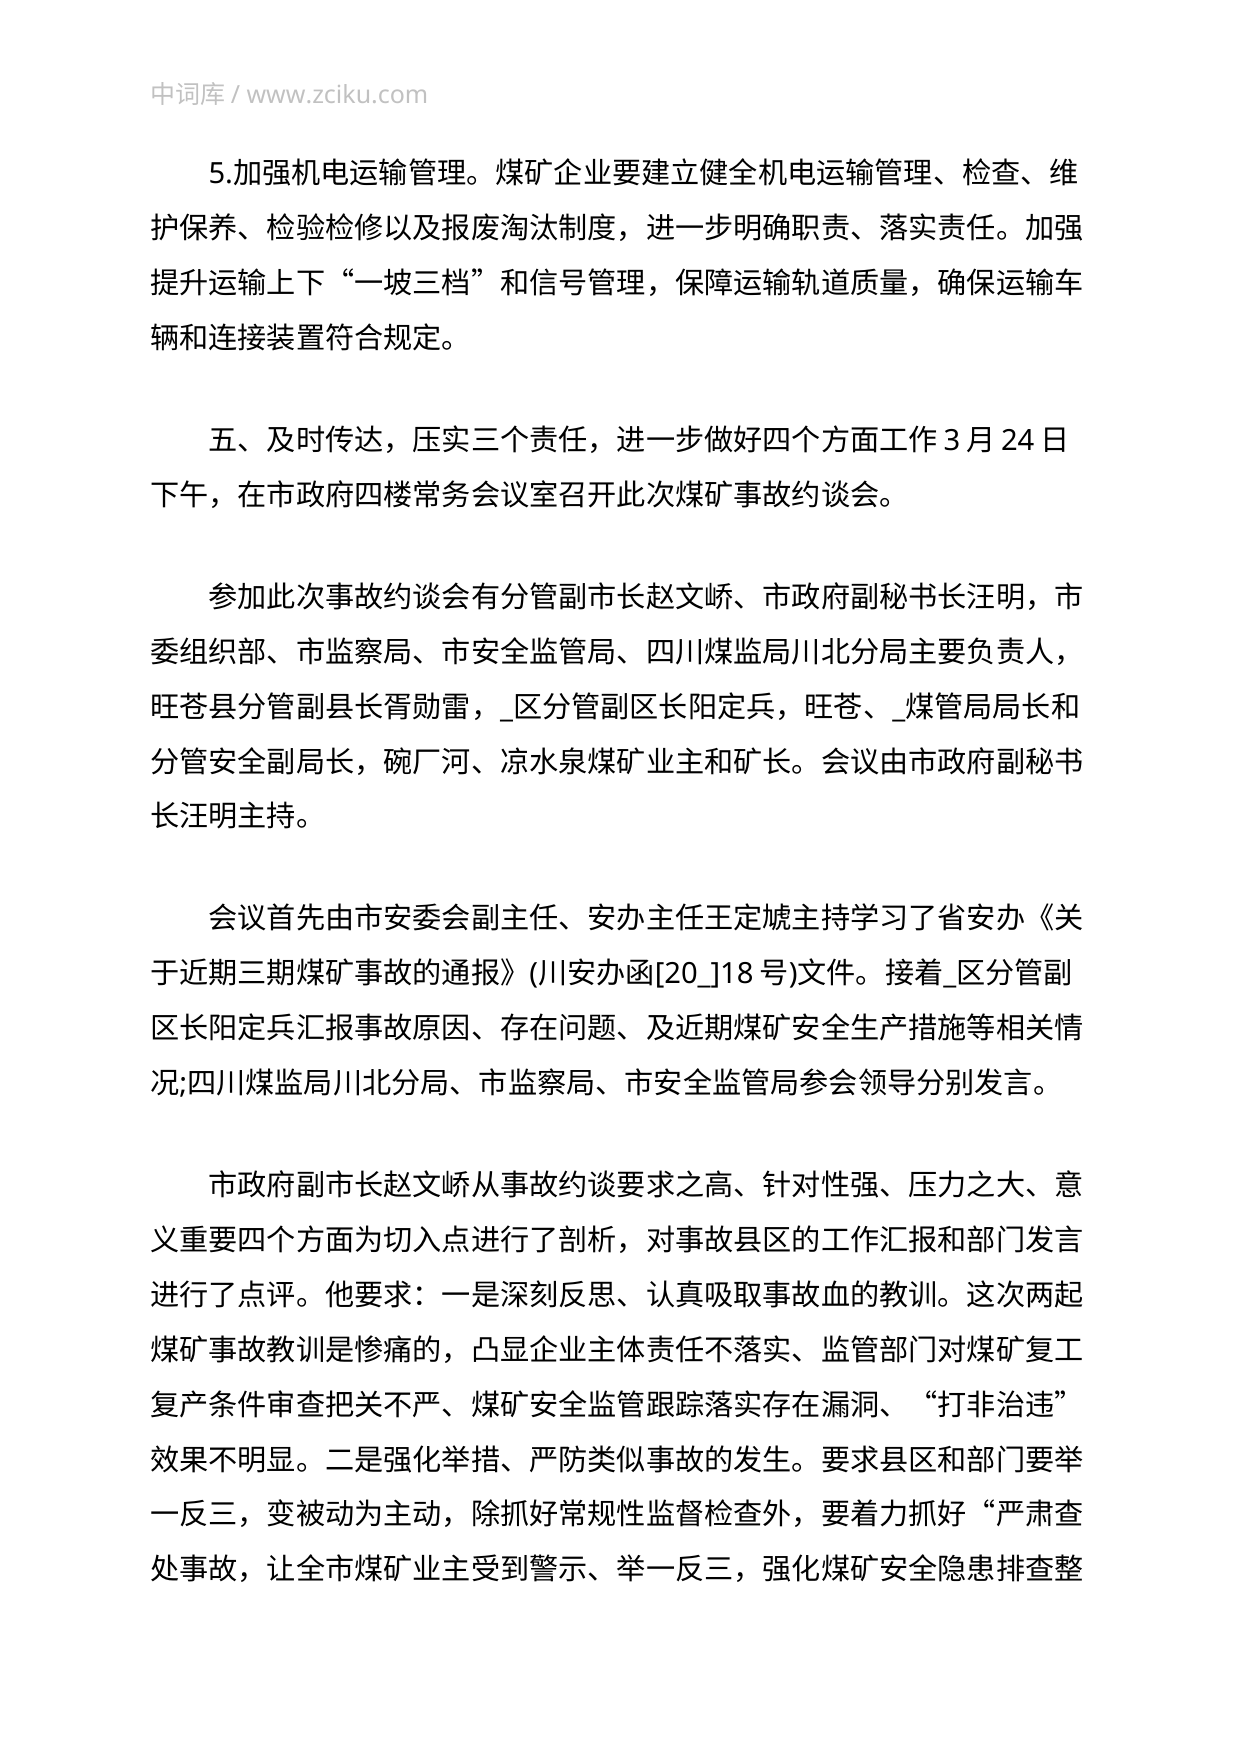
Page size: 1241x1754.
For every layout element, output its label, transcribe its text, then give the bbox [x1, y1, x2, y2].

text 参加此次事故约谈会有分管副市长赵文峤、市政府副秘书长汪明，市委组织部、市监察局、市安全监管局、四川煤监局川北分局主要负责人，旺苍县分管副县长胥勋雷，_区分管副区长阳定兵，旺苍、_煤管局局长和分管安全副局长，碗厂河、凉水泉煤矿业主和矿长。会议由市政府副秘书长汪明主持。 [150, 573, 1090, 835]
text 五、及时传达，压实三个责任，进一步做好四个方面工作3月24日下午，在市政府四楼常务会议室召开此次煤矿事故约谈会。 [150, 417, 1090, 514]
text 会议首先由市安委会副主任、安办主任王定虓主持学习了省安办《关于近期三期煤矿事故的通报》(川安办函[20_]18号)文件。接着_区分管副区长阳定兵汇报事故原因、存在问题、及近期煤矿安全生产措施等相关情况;四川煤监局川北分局、市监察局、市安全监管局参会领导分别发言。 [150, 895, 1090, 1102]
text 5.加强机电运输管理。煤矿企业要建立健全机电运输管理、检查、维护保养、检验检修以及报废淘汰制度，进一步明确职责、落实责任。加强提升运输上下“一坡三档”和信号管理，保障运输轨道质量，确保运输车辆和连接装置符合规定。 [150, 150, 1090, 357]
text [150, 1162, 1090, 1588]
